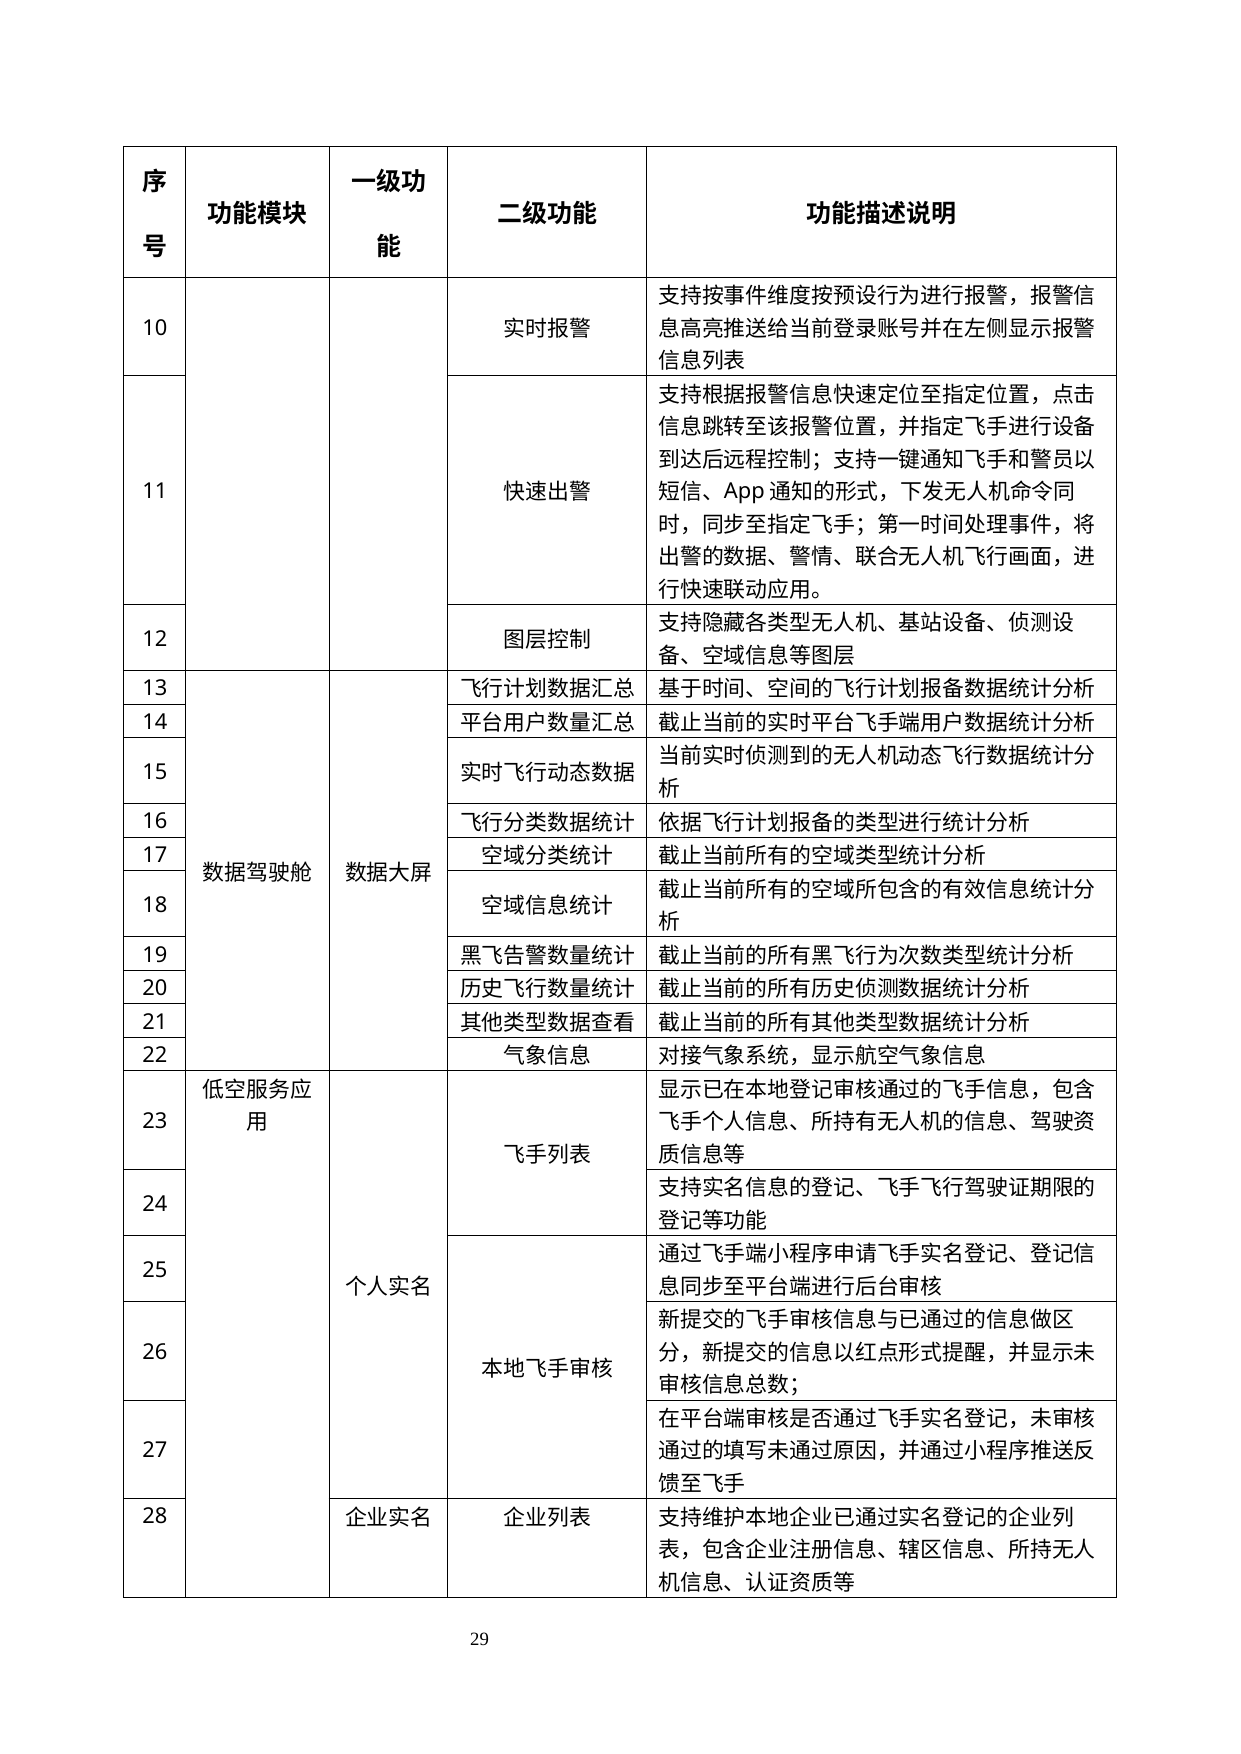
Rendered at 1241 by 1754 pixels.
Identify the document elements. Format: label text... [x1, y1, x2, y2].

table_cell 黑飞告警数量统计 [448, 937, 646, 970]
table_cell 22 [124, 1038, 185, 1070]
table_cell 低空服务应用 [186, 1071, 329, 1597]
table_cell 依据飞行计划报备的类型进行统计分析 [647, 804, 1116, 837]
table_cell 实时报警 [448, 278, 646, 375]
table_cell 支持维护本地企业已通过实名登记的企业列表，包含企业注册信息、辖区信息、所持无人机信息、认证资质等 [647, 1499, 1116, 1597]
table_cell 截止当前的所有历史侦测数据统计分析 [647, 971, 1116, 1003]
table_header 二级功能 [448, 147, 646, 277]
table_cell 10 [124, 278, 185, 375]
table_header 功能描述说明 [647, 147, 1116, 277]
table_cell 显示已在本地登记审核通过的飞手信息，包含飞手个人信息、所持有无人机的信息、驾驶资质信息等 [647, 1071, 1116, 1169]
table_cell 空域信息统计 [448, 871, 646, 936]
table_cell 24 [124, 1170, 185, 1235]
table_cell 飞行分类数据统计 [448, 804, 646, 837]
table_cell 截止当前的所有黑飞行为次数类型统计分析 [647, 937, 1116, 970]
table_cell 数据大屏 [330, 671, 447, 1070]
table_cell 21 [124, 1004, 185, 1037]
table_cell 12 [124, 605, 185, 670]
table_cell 18 [124, 871, 185, 936]
table_cell 26 [124, 1302, 185, 1399]
table_header 一级功能 [330, 147, 447, 277]
table_cell 14 [124, 705, 185, 737]
table_cell 支持实名信息的登记、飞手飞行驾驶证期限的登记等功能 [647, 1170, 1116, 1235]
table_cell 支持隐藏各类型无人机、基站设备、侦测设备、空域信息等图层 [647, 605, 1116, 670]
table_cell 截止当前所有的空域类型统计分析 [647, 838, 1116, 870]
table_cell 基于时间、空间的飞行计划报备数据统计分析 [647, 671, 1116, 703]
table_cell 在平台端审核是否通过飞手实名登记，未审核通过的填写未通过原因，并通过小程序推送反馈至飞手 [647, 1401, 1116, 1498]
table_cell 截止当前的实时平台飞手端用户数据统计分析 [647, 705, 1116, 737]
table_cell 空域分类统计 [448, 838, 646, 870]
table_cell 截止当前的所有其他类型数据统计分析 [647, 1004, 1116, 1037]
table_cell 气象信息 [448, 1038, 646, 1070]
table_cell 快速出警 [448, 376, 646, 604]
table_cell 企业实名 [330, 1499, 447, 1597]
table_cell 通过飞手端小程序申请飞手实名登记、登记信息同步至平台端进行后台审核 [647, 1236, 1116, 1301]
table_cell 13 [124, 671, 185, 703]
table_header 序号 [124, 147, 185, 277]
table_cell 历史飞行数量统计 [448, 971, 646, 1003]
table_header 功能模块 [186, 147, 329, 277]
table_cell 20 [124, 971, 185, 1003]
table_cell 28 [124, 1499, 185, 1597]
table_cell 对接气象系统，显示航空气象信息 [647, 1038, 1116, 1070]
table_cell 17 [124, 838, 185, 870]
table_cell 飞手列表 [448, 1071, 646, 1235]
table_cell 新提交的飞手审核信息与已通过的信息做区分，新提交的信息以红点形式提醒，并显示未审核信息总数； [647, 1302, 1116, 1399]
table_cell 实时飞行动态数据 [448, 738, 646, 803]
table_cell 本地飞手审核 [448, 1236, 646, 1498]
table_cell 企业列表 [448, 1499, 646, 1597]
table_cell 支持按事件维度按预设行为进行报警，报警信息高亮推送给当前登录账号并在左侧显示报警信息列表 [647, 278, 1116, 375]
table_cell 数据驾驶舱 [186, 671, 329, 1070]
table_cell 23 [124, 1071, 185, 1169]
table_cell 支持根据报警信息快速定位至指定位置，点击信息跳转至该报警位置，并指定飞手进行设备到达后远程控制；支持一键通知飞手和警员以短信、App通知的形式，下发无人机命令同时，同步至指定飞手；第一时间处理事件，将出警的数据、警情、联合无人机飞行画面，进行快速联动应用。 [647, 376, 1116, 604]
table_cell 当前实时侦测到的无人机动态飞行数据统计分析 [647, 738, 1116, 803]
table_cell 其他类型数据查看 [448, 1004, 646, 1037]
table_cell 飞行计划数据汇总 [448, 671, 646, 703]
table_cell 平台用户数量汇总 [448, 705, 646, 737]
table_cell 25 [124, 1236, 185, 1301]
table_cell 截止当前所有的空域所包含的有效信息统计分析 [647, 871, 1116, 936]
table_cell 个人实名 [330, 1071, 447, 1498]
table_cell 16 [124, 804, 185, 837]
table_cell 图层控制 [448, 605, 646, 670]
table_cell 27 [124, 1401, 185, 1498]
table_cell 11 [124, 376, 185, 604]
table_cell 15 [124, 738, 185, 803]
table_cell 19 [124, 937, 185, 970]
